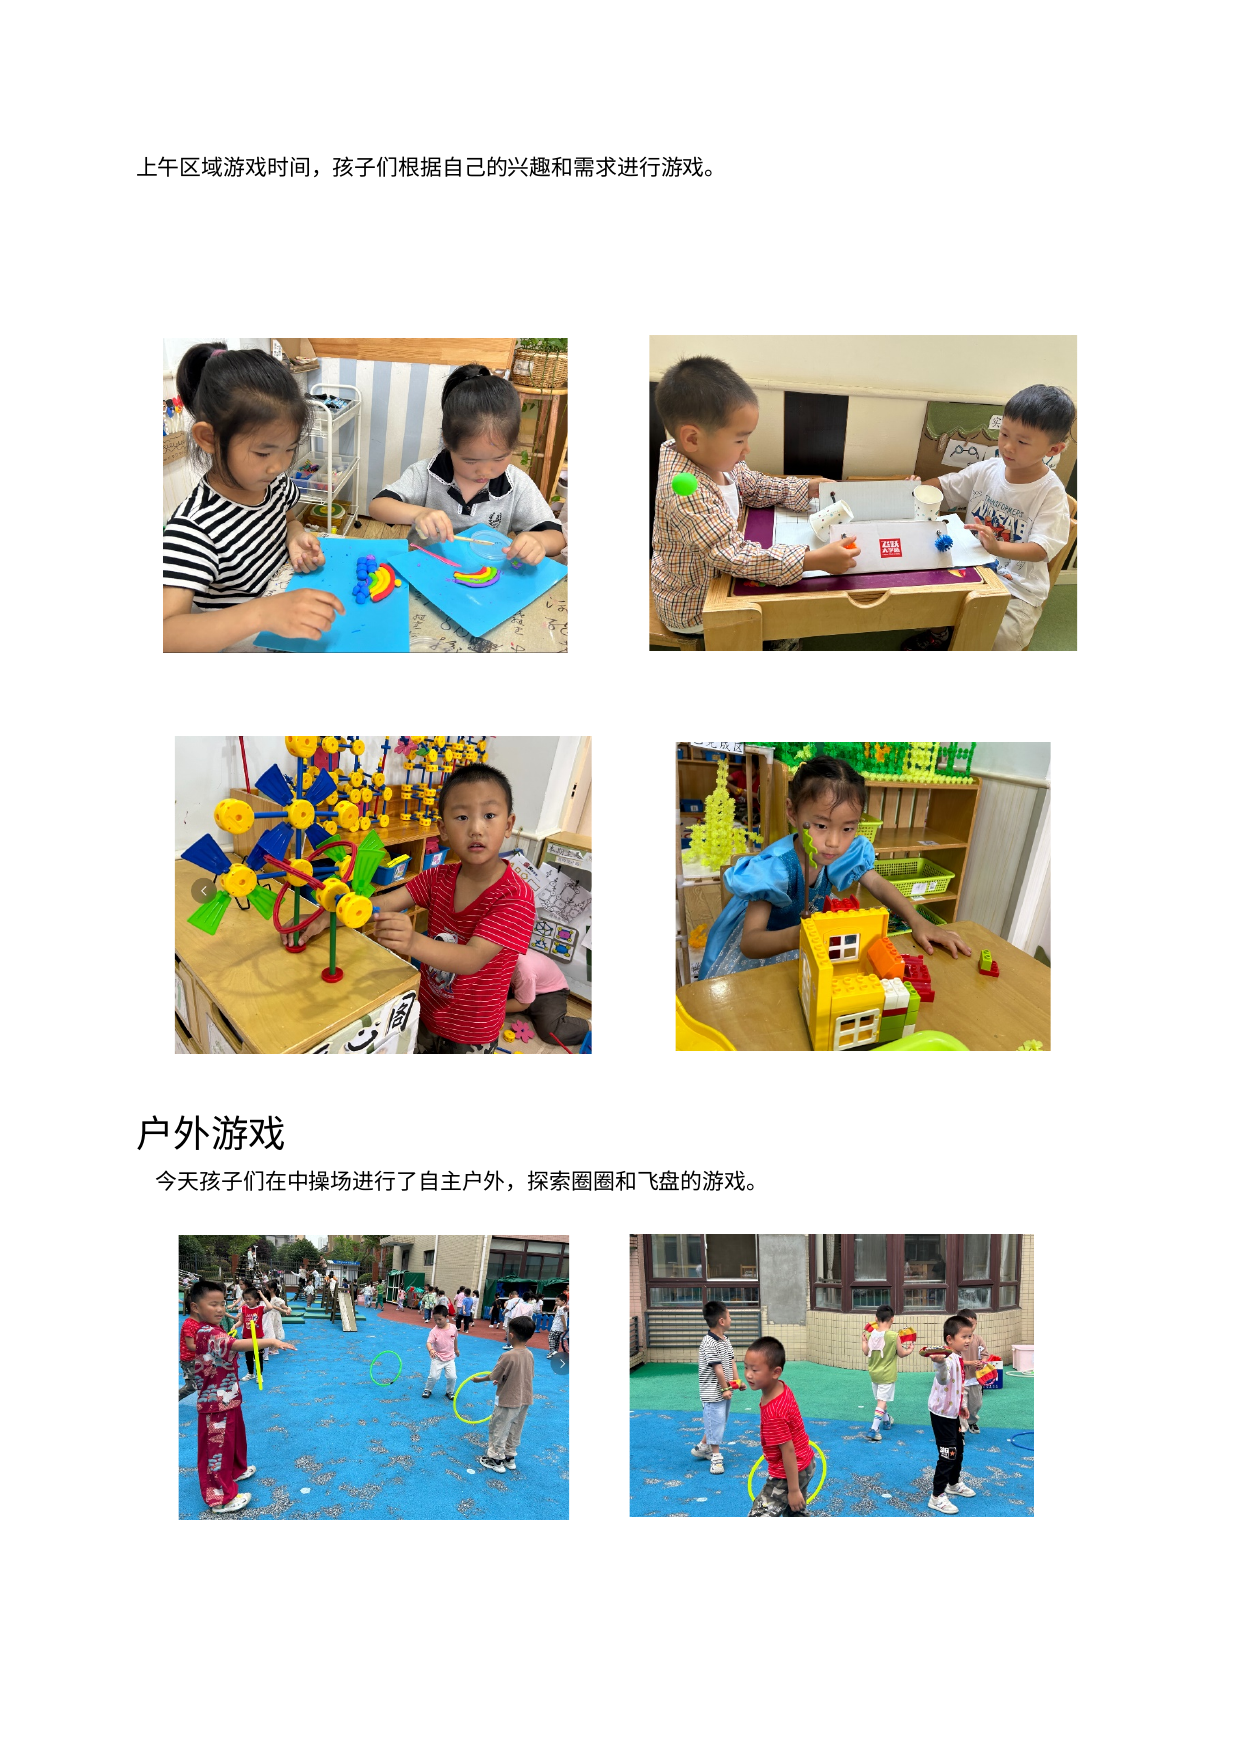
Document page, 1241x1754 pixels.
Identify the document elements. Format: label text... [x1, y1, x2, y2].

picture [178, 1235, 570, 1520]
picture [174, 736, 592, 1054]
picture [163, 338, 568, 653]
text 上午区域游戏时间，孩子们根据自己的兴趣和需求进行游戏。 [136, 150, 1104, 183]
picture [649, 335, 1078, 651]
text 今天孩子们在中操场进行了自主户外，探索圈圈和飞盘的游戏。 [136, 1164, 1104, 1197]
text 户外游戏 [136, 1098, 1104, 1164]
picture [675, 742, 1051, 1051]
picture [629, 1234, 1034, 1517]
